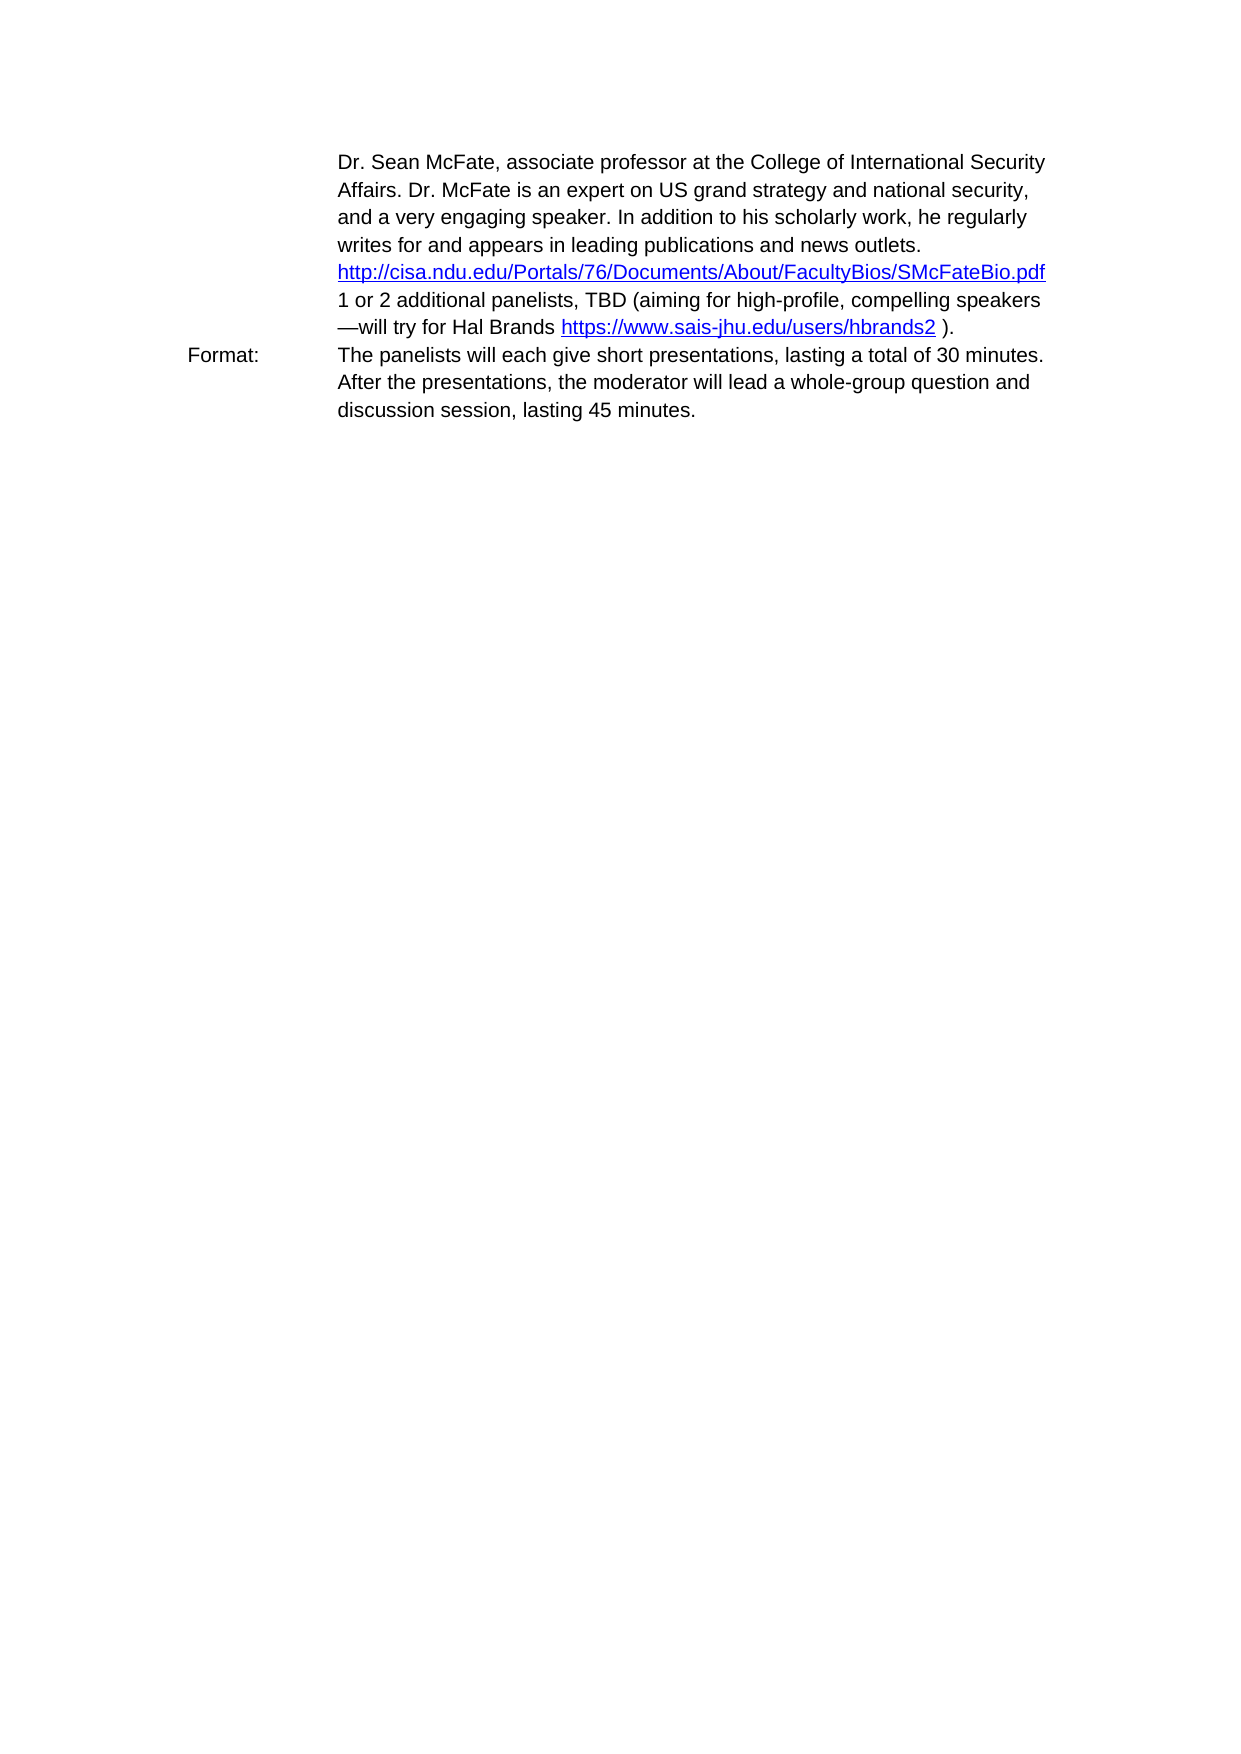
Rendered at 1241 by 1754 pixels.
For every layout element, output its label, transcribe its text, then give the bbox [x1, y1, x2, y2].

text Dr. Sean McFate, associate professor at the College of International Security Affairs. Dr. McFate is an expert on US grand strategy and national security, and a very engaging speaker. In addition to his scholarly work, he regularly writes for and appears in leading publications and news outlets. http://cisa.ndu.edu/Portals/76/Documents/About/FacultyBios/SMcFateBio.pdf [337, 150, 1053, 284]
text 1 or 2 additional panelists, TBD (aiming for high-profile, compelling speakers—will try for Hal Brands https://www.sais-jhu.edu/users/hbrands2 ). [337, 287, 1053, 339]
text Format: The panelists will each give short presentations, lasting a total of 30 minutes. After the presentations, the moderator will lead a whole-group question and discussion session, lasting 45 minutes. [187, 342, 1053, 421]
